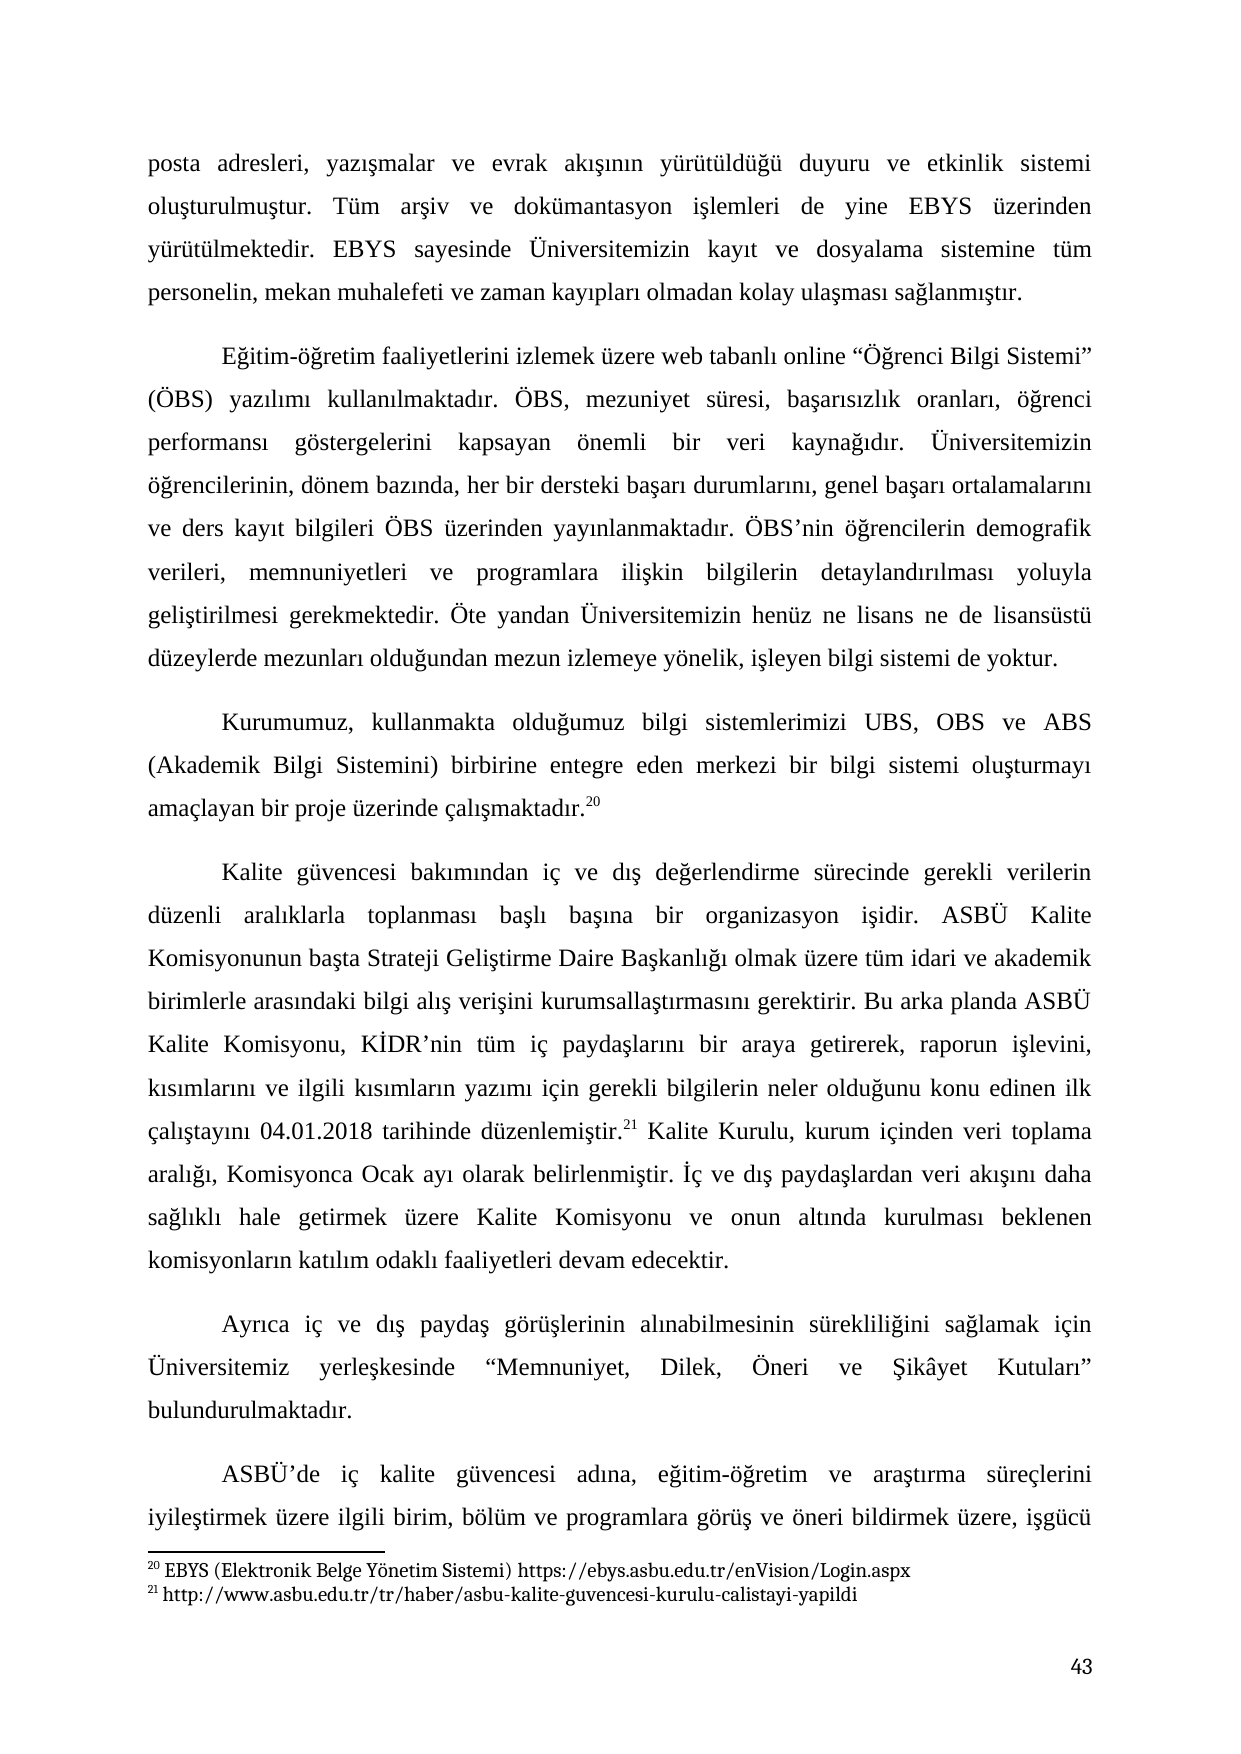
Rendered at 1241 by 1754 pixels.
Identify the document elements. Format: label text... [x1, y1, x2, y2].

text Ayrıca iç ve dış paydaş görüşlerinin alınabilmesinin sürekliliğini sağlamak için Üniversitemiz yerleşkesinde “Memnuniyet, Dilek, Öneri ve Şikâyet Kutuları” bulundurulmaktadır. [148, 1309, 1093, 1424]
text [148, 148, 1093, 306]
text Kurumumuz, kullanmakta olduğumuz bilgi sistemlerimizi UBS, OBS ve ABS (Akademik Bilgi Sistemini) birbirine entegre eden merkezi bir bilgi sistemi oluşturmayı amaçlayan bir proje üzerinde çalışmaktadır. [148, 707, 1093, 822]
text Kalite güvencesi bakımından iç ve dış değerlendirme sürecinde gerekli verilerin düzenli aralıklarla toplanması başlı başına bir organizasyon işidir. ASBÜ Kalite Komisyonunun başta Strateji Geliştirme Daire Başkanlığı olmak üzere tüm idari ve akademik birimlerle arasındaki bilgi alış verişini kurumsallaştırmasını gerektirir. Bu arka planda ASBÜ Kalite Komisyonu, KİDR’nin tüm iç paydaşlarını bir araya getirerek, raporun işlevini, kısımlarını ve ilgili kısımların yazımı için gerekli bilgilerin neler olduğunu konu edinen ilk çalıştayını 04.01.2018 tarihinde düzenlemiştir. Kalite Kurulu, kurum içinden veri toplama aralığı, Komisyonca Ocak ayı olarak belirlenmiştir. İç ve dış paydaşlardan veri akışını daha sağlıklı hale getirmek üzere Kalite Komisyonu ve onun altında kurulması beklenen komisyonların katılım odaklı faaliyetleri devam edecektir. [148, 857, 1093, 1274]
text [148, 1459, 1093, 1531]
text Eğitim-öğretim faaliyetlerini izlemek üzere web tabanlı online “Öğrenci Bilgi Sistemi” (ÖBS) yazılımı kullanılmaktadır. ÖBS, mezuniyet süresi, başarısızlık oranları, öğrenci performansı göstergelerini kapsayan önemli bir veri kaynağıdır. Üniversitemizin öğrencilerinin, dönem bazında, her bir dersteki başarı durumlarını, genel başarı ortalamalarını ve ders kayıt bilgileri ÖBS üzerinden yayınlanmaktadır. ÖBS’nin öğrencilerin demografik verileri, memnuniyetleri ve programlara ilişkin bilgilerin detaylandırılması yoluyla geliştirilmesi gerekmektedir. Öte yandan Üniversitemizin henüz ne lisans ne de lisansüstü düzeylerde mezunları olduğundan mezun izlemeye yönelik, işleyen bilgi sistemi de yoktur. [148, 341, 1093, 672]
